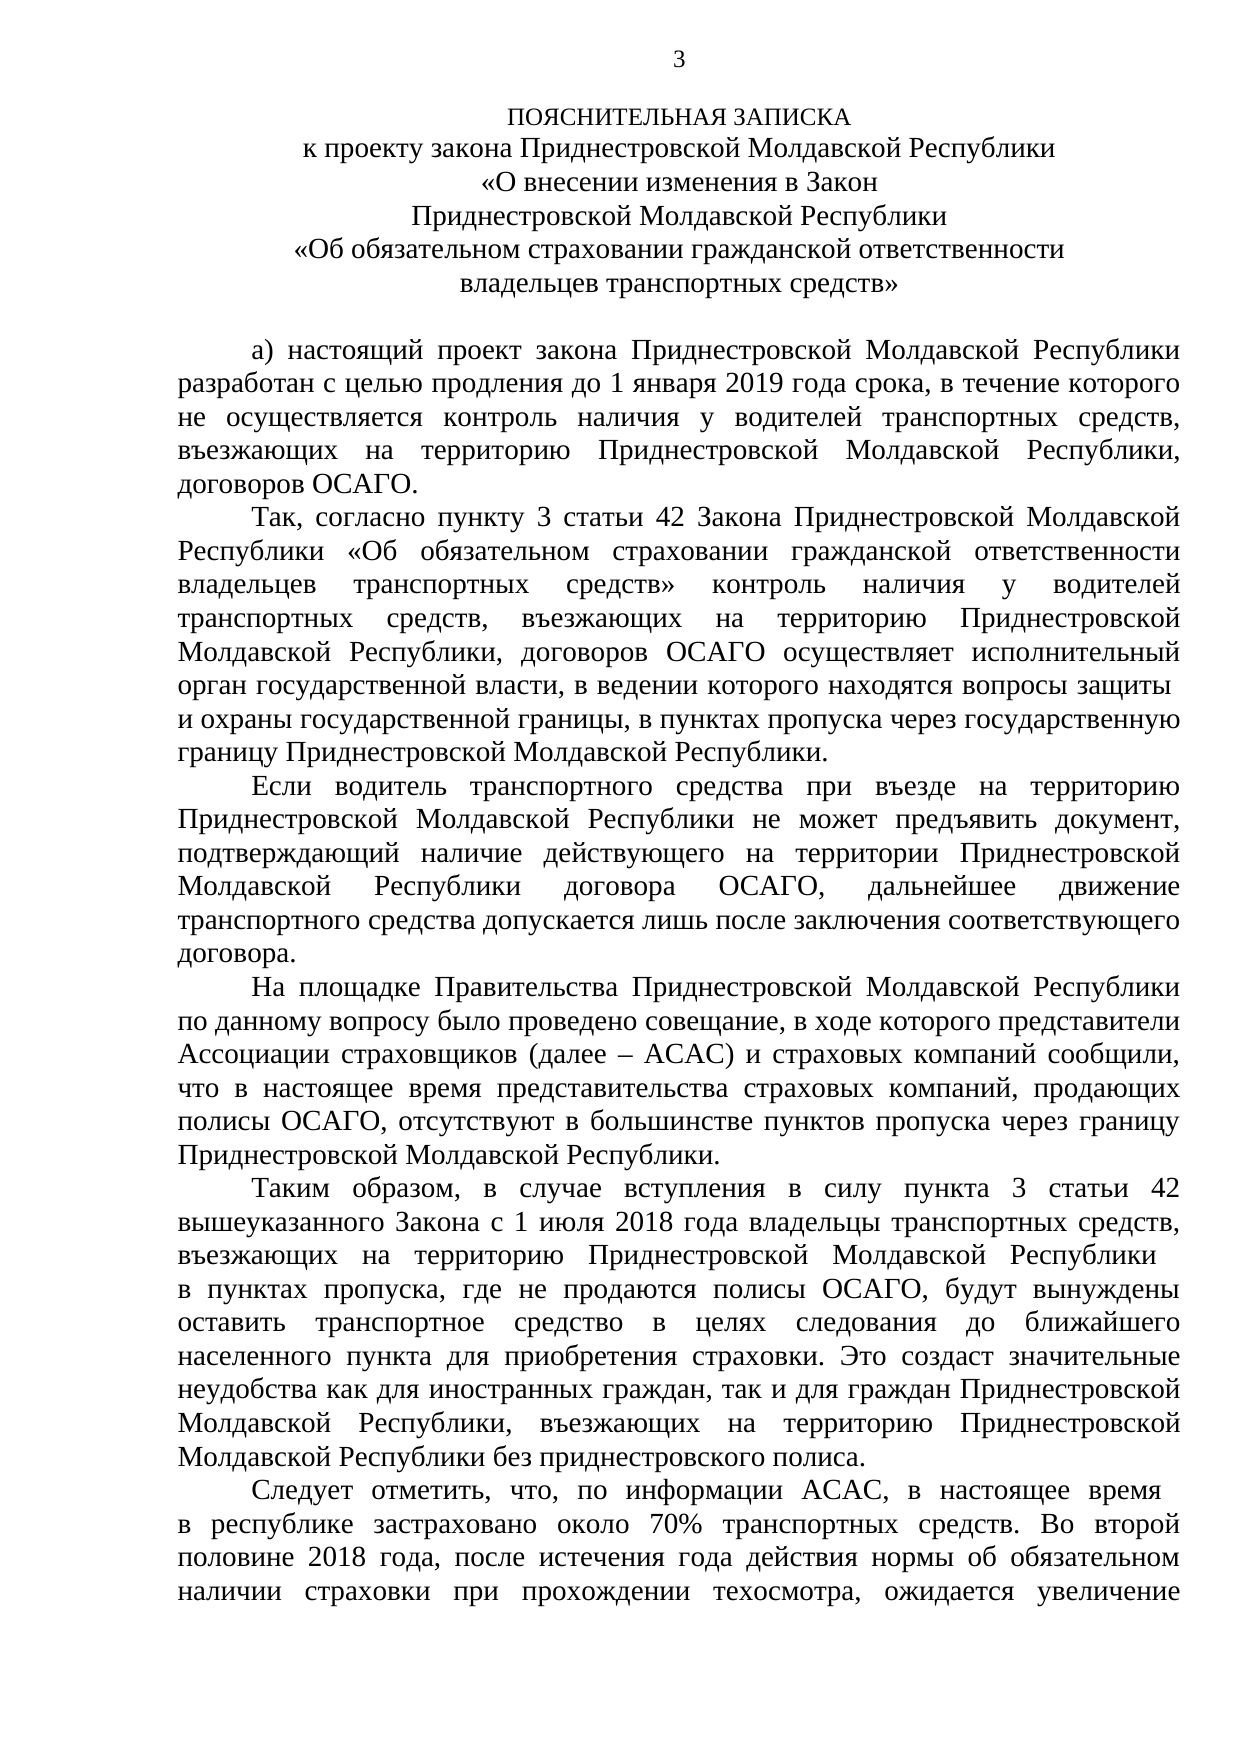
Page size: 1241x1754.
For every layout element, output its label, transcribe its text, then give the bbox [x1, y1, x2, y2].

text Приднестровской Молдавской Республики [177, 198, 1181, 231]
text а) настоящий проект закона Приднестровской Молдавской Республики разработан с целью продления до 1 января 2019 года срока, в течение которого не осуществляется контроль наличия у водителей транспортных средств, въезжающих на территорию Приднестровской Молдавской Республики, договоров ОСАГО. [177, 332, 1181, 499]
text Если водитель транспортного средства при въезде на территорию Приднестровской Молдавской Республики не может предъявить документ, подтверждающий наличие действующего на территории Приднестровской Молдавской Республики договора ОСАГО, дальнейшее движение транспортного средства допускается лишь после заключения соответствующего договора. [177, 768, 1181, 969]
text «О внесении изменения в Закон [177, 164, 1181, 198]
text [177, 1472, 1181, 1606]
text ПОЯСНИТЕЛЬНАЯ ЗАПИСКА [177, 102, 1181, 131]
text Так, согласно пункту 3 статьи 42 Закона Приднестровской Молдавской Республики «Об обязательном страховании гражданской ответственности владельцев транспортных средств» контроль наличия у водителей транспортных средств, въезжающих на территорию Приднестровской Молдавской Республики, договоров ОСАГО осуществляет исполнительный орган государственной власти, в ведении которого находятся вопросы защиты и охраны государственной границы, в пунктах пропуска через государственную границу Приднестровской Молдавской Республики. [177, 499, 1181, 768]
text На площадке Правительства Приднестровской Молдавской Республики по данному вопросу было проведено совещание, в ходе которого представители Ассоциации страховщиков (далее – АСАС) и страховых компаний сообщили, что в настоящее время представительства страховых компаний, продающих полисы ОСАГО, отсутствуют в большинстве пунктов пропуска через границу Приднестровской Молдавской Республики. [177, 969, 1181, 1170]
text Таким образом, в случае вступления в силу пункта 3 статьи 42 вышеуказанного Закона с 1 июля 2018 года владельцы транспортных средств, въезжающих на территорию Приднестровской Молдавской Республики в пунктах пропуска, где не продаются полисы ОСАГО, будут вынуждены оставить транспортное средство в целях следования до ближайшего населенного пункта для приобретения страховки. Это создаст значительные неудобства как для иностранных граждан, так и для граждан Приднестровской Молдавской Республики, въезжающих на территорию Приднестровской Молдавской Республики без приднестровского полиса. [177, 1170, 1181, 1472]
text к проекту закона Приднестровской Молдавской Республики [177, 131, 1181, 164]
text «Об обязательном страховании гражданской ответственности [177, 231, 1181, 265]
text владельцев транспортных средств» [177, 265, 1181, 298]
